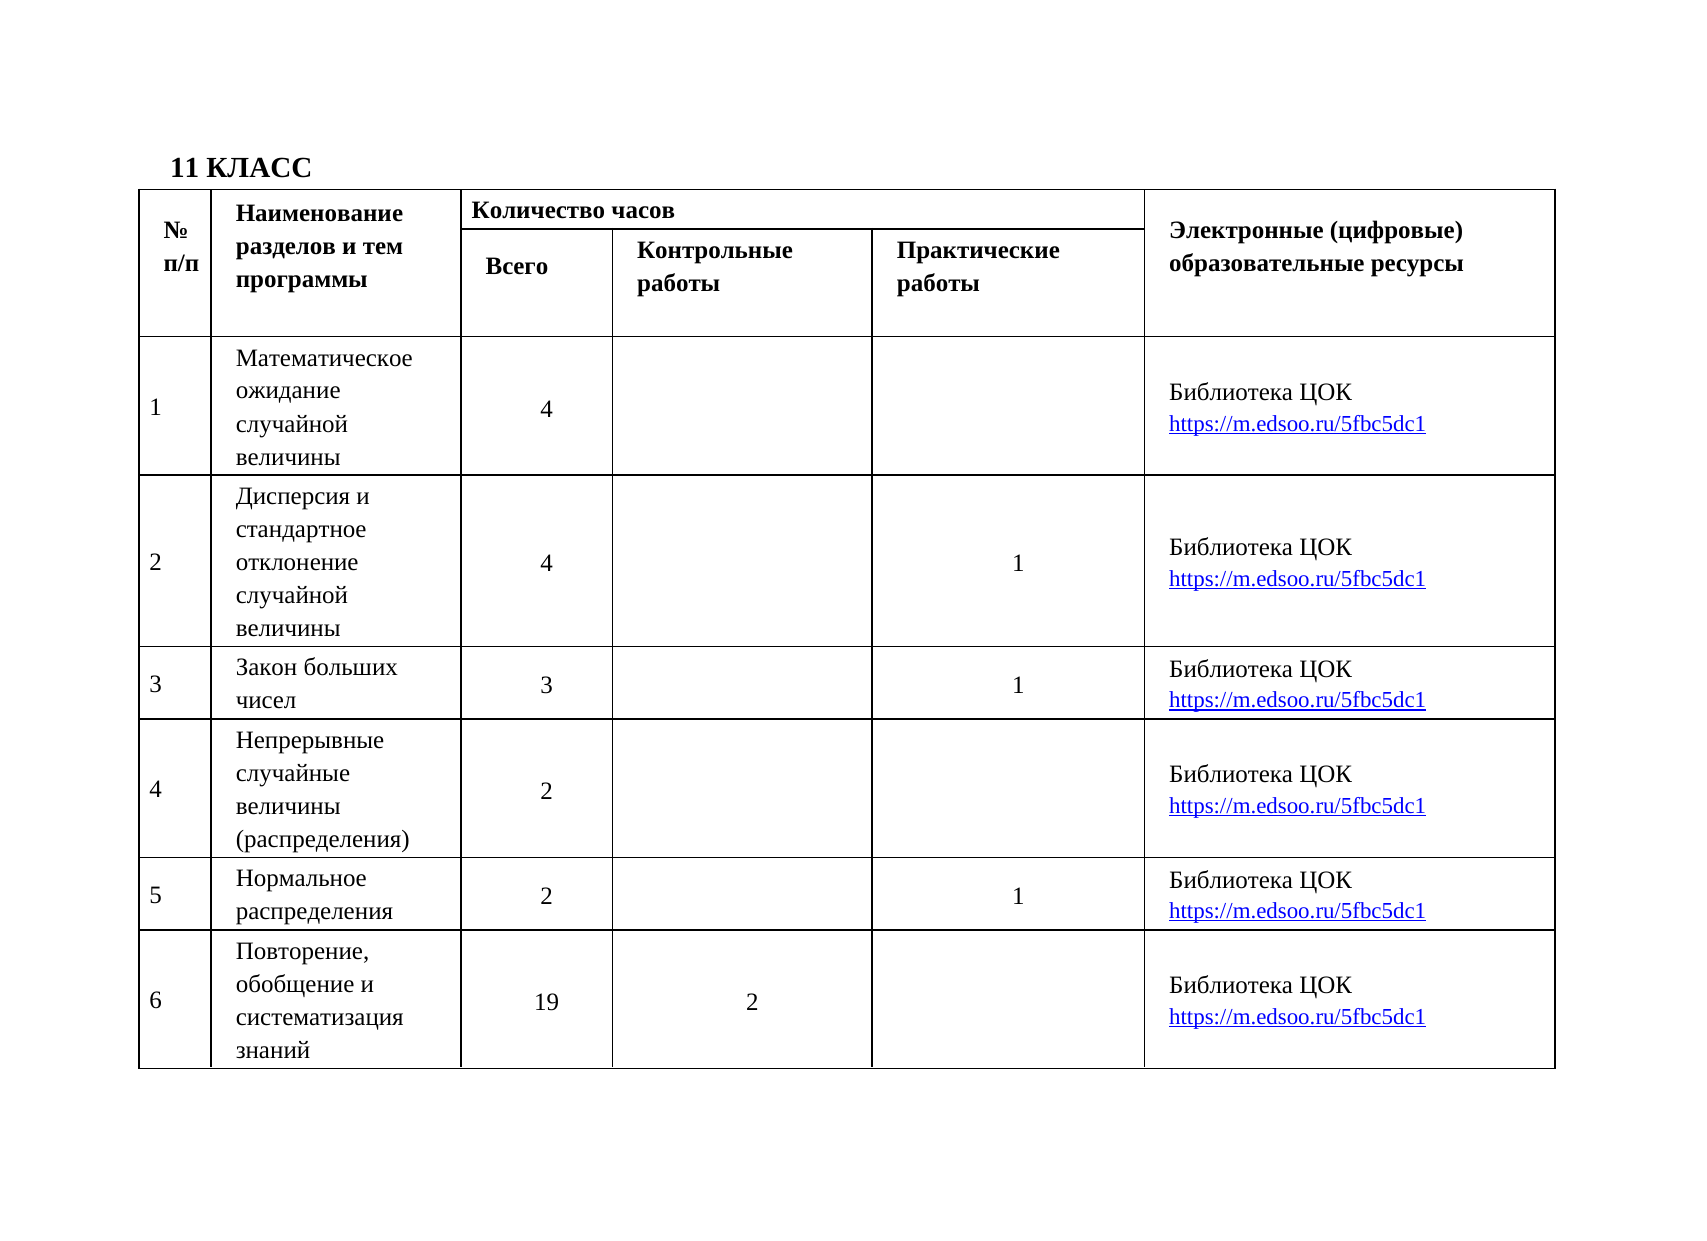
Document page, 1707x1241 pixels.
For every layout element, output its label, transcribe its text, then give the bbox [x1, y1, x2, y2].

table_cell Повторение, обобщение и систематизация знаний [212, 931, 460, 1067]
table_cell Библиотека ЦОК https://m.edsoo.ru/5fbc5dc1 [1145, 337, 1554, 474]
table_cell 4 [140, 720, 210, 857]
table_cell Библиотека ЦОК https://m.edsoo.ru/5fbc5dc1 [1145, 931, 1554, 1067]
table_cell [613, 720, 871, 857]
table_cell [613, 476, 871, 646]
table_cell Дисперсия и стандартное отклонение случайной величины [212, 476, 460, 646]
table_cell Библиотека ЦОК https://m.edsoo.ru/5fbc5dc1 [1145, 476, 1554, 646]
table_cell Практические работы [873, 230, 1144, 336]
table_cell 1 [873, 476, 1144, 646]
table_cell [873, 720, 1144, 857]
table_cell 4 [462, 476, 612, 646]
table_cell 1 [873, 858, 1144, 929]
table_cell 3 [462, 647, 612, 718]
table_cell Закон больших чисел [212, 647, 460, 718]
table_cell 4 [462, 337, 612, 474]
table_cell 5 [140, 858, 210, 929]
table_cell Библиотека ЦОК https://m.edsoo.ru/5fbc5dc1 [1145, 858, 1554, 929]
table_header Электронные (цифровые) образовательные ресурсы [1145, 190, 1554, 336]
table_cell Математическое ожидание случайной величины [212, 337, 460, 474]
table_cell [873, 337, 1144, 474]
table_cell [613, 337, 871, 474]
table_cell Библиотека ЦОК https://m.edsoo.ru/5fbc5dc1 [1145, 647, 1554, 718]
table_cell 1 [140, 337, 210, 474]
table_cell [613, 858, 871, 929]
table_cell 2 [613, 931, 871, 1067]
table_cell 2 [462, 858, 612, 929]
table_cell Контрольные работы [613, 230, 871, 336]
table_cell [613, 647, 871, 718]
table_cell Всего [462, 230, 612, 336]
table_cell 1 [873, 647, 1144, 718]
table_cell 6 [140, 931, 210, 1067]
table_cell Библиотека ЦОК https://m.edsoo.ru/5fbc5dc1 [1145, 720, 1554, 857]
text 11 КЛАСС [162, 150, 1557, 183]
table_header Наименование разделов и тем программы [212, 190, 460, 336]
table_cell 3 [140, 647, 210, 718]
table_cell 2 [462, 720, 612, 857]
table_cell [873, 931, 1144, 1067]
table_header № п/п [140, 190, 210, 336]
table_cell Непрерывные случайные величины (распределения) [212, 720, 460, 857]
table_cell Нормальное распределения [212, 858, 460, 929]
table_cell 2 [140, 476, 210, 646]
table_header Количество часов [462, 190, 1144, 228]
table_cell 19 [462, 931, 612, 1067]
